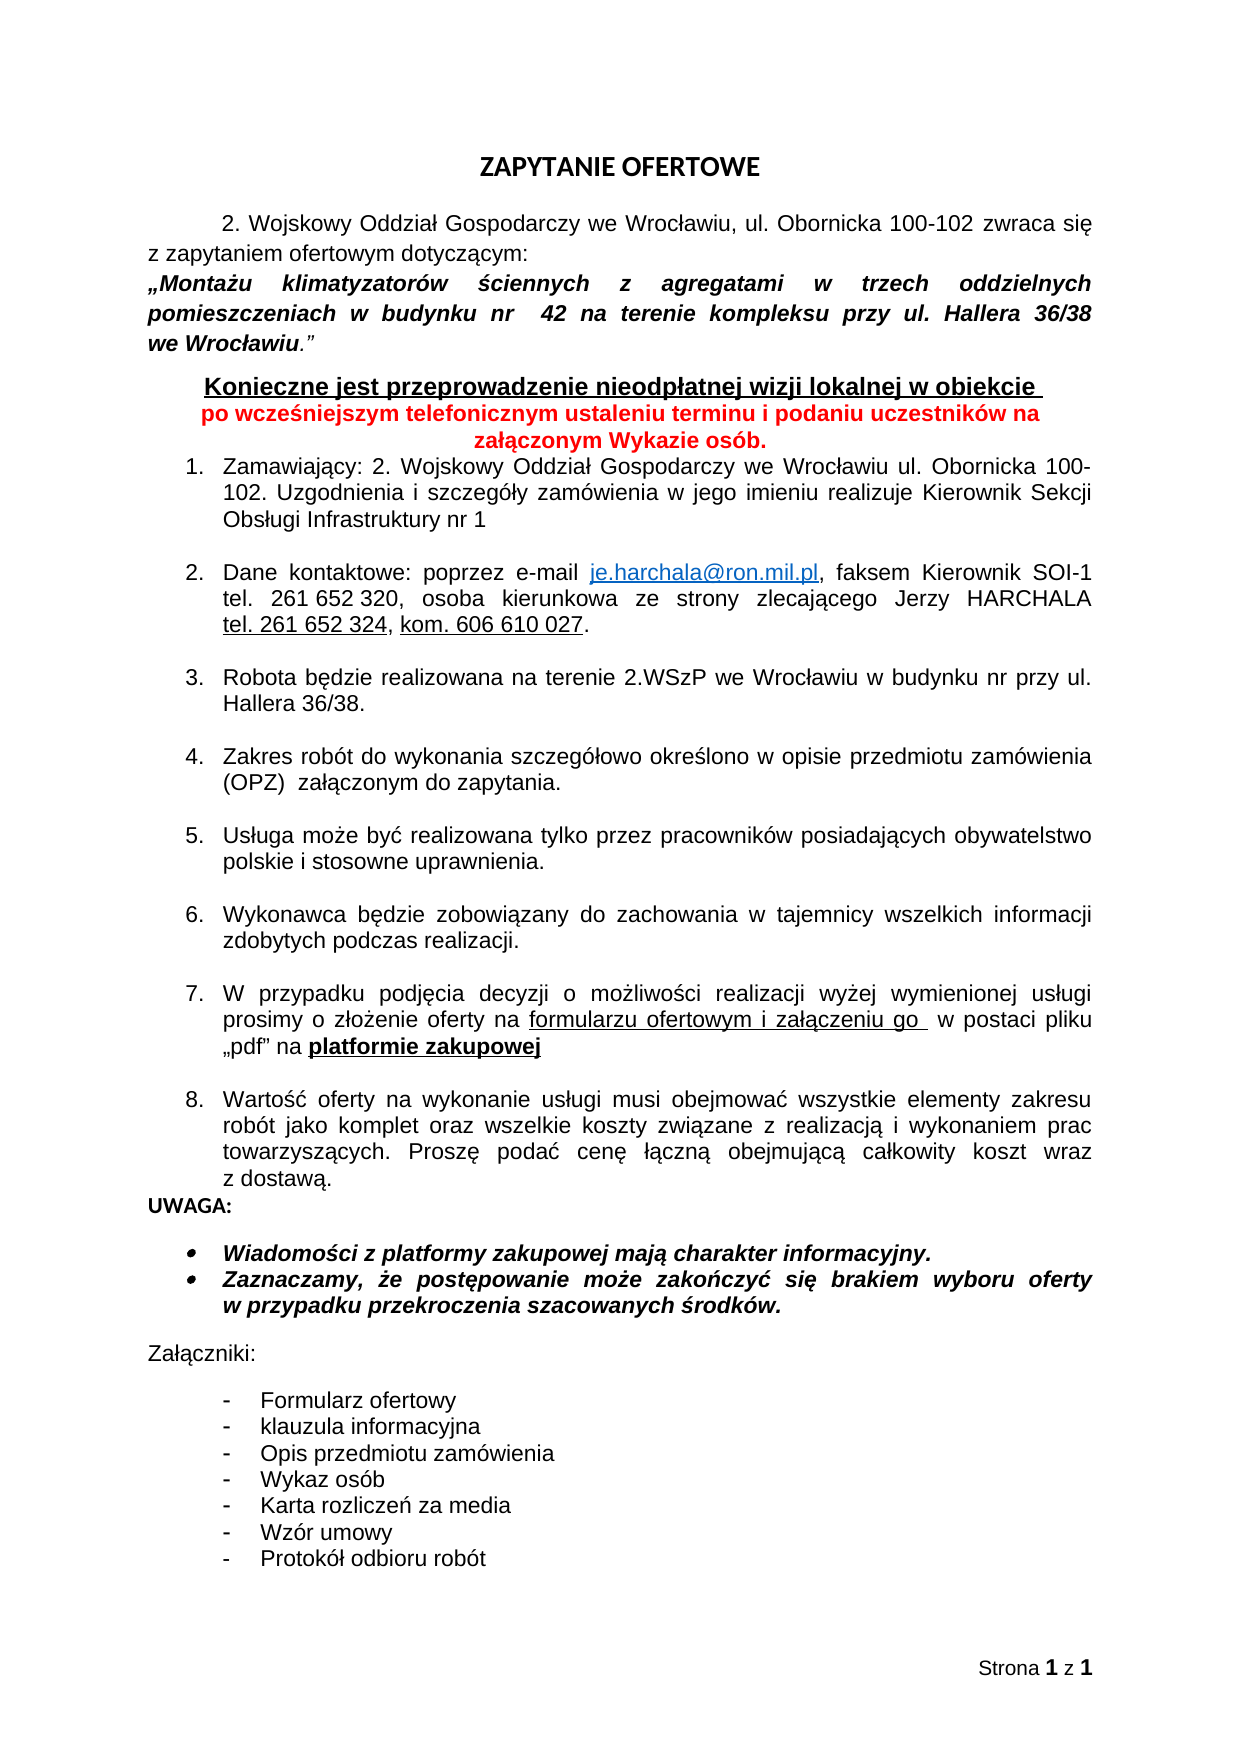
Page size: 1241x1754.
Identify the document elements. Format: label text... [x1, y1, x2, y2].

list Wartość oferty na wykonanie usługi musi obejmować wszystkie elementy zakresu robót jako komplet oraz wszelkie koszty związane z realizacją i wykonaniem prac towarzyszących. Proszę podać cenę łączną obejmującą całkowity koszt wraz z dostawą. [185, 1086, 1092, 1191]
list Wykaz osób [223, 1466, 1092, 1492]
list W przypadku podjęcia decyzji o możliwości realizacji wyżej wymienionej usługi prosimy o złożenie oferty na formularzu ofertowym i załączeniu go w postaci pliku „pdf” na platformie zakupowej [185, 980, 1092, 1059]
text Konieczne jest przeprowadzenie nieodpłatnej wizji lokalnej w obiekcie [148, 372, 1092, 400]
list Wzór umowy [223, 1519, 1092, 1545]
text 2. Wojskowy Oddział Gospodarczy we Wrocławiu, ul. Obornicka 100-102 zwraca się z zapytaniem ofertowym dotyczącym: [148, 209, 1092, 266]
text Załączniki: [148, 1340, 1092, 1366]
text po wcześniejszym telefonicznym ustaleniu terminu i podaniu uczestników na załączonym Wykazie osób. [148, 400, 1092, 453]
list Dane kontaktowe: poprzez e-mail je.harchala@ron.mil.pl, faksem Kierownik SOI-1 tel. 261 652 320, osoba kierunkowa ze strony zlecającego Jerzy HARCHALA tel. 261 652 324, kom. 606 610 027. [185, 558, 1092, 637]
text UWAGA: [148, 1191, 1092, 1219]
text ZAPYTANIE OFERTOWE [148, 148, 1092, 183]
text „Montażu klimatyzatorów ściennych z agregatami w trzech oddzielnych pomieszczeniach w budynku nr 42 na terenie kompleksu przy ul. Hallera 36/38 we Wrocławiu.” [148, 270, 1092, 357]
list Robota będzie realizowana na terenie 2.WSzP we Wrocławiu w budynku nr przy ul. Hallera 36/38. [185, 664, 1092, 717]
list Protokół odbioru robót [223, 1545, 1092, 1571]
list Zakres robót do wykonania szczegółowo określono w opisie przedmiotu zamówienia (OPZ) załączonym do zapytania. [185, 743, 1092, 796]
list Formularz ofertowy [223, 1387, 1092, 1413]
list klauzula informacyjna [223, 1413, 1092, 1439]
list Zamawiający: 2. Wojskowy Oddział Gospodarczy we Wrocławiu ul. Obornicka 100-102. Uzgodnienia i szczegóły zamówienia w jego imieniu realizuje Kierownik Sekcji Obsługi Infrastruktury nr 1 [185, 453, 1092, 532]
list Karta rozliczeń za media [223, 1492, 1092, 1519]
list Opis przedmiotu zamówienia [223, 1439, 1092, 1466]
list Zaznaczamy, że postępowanie może zakończyć się brakiem wyboru oferty w przypadku przekroczenia szacowanych środków. [185, 1266, 1092, 1319]
list Wiadomości z platformy zakupowej mają charakter informacyjny. [185, 1240, 1092, 1266]
list Usługa może być realizowana tylko przez pracowników posiadających obywatelstwo polskie i stosowne uprawnienia. [185, 822, 1092, 875]
list Wykonawca będzie zobowiązany do zachowania w tajemnicy wszelkich informacji zdobytych podczas realizacji. [185, 901, 1092, 954]
